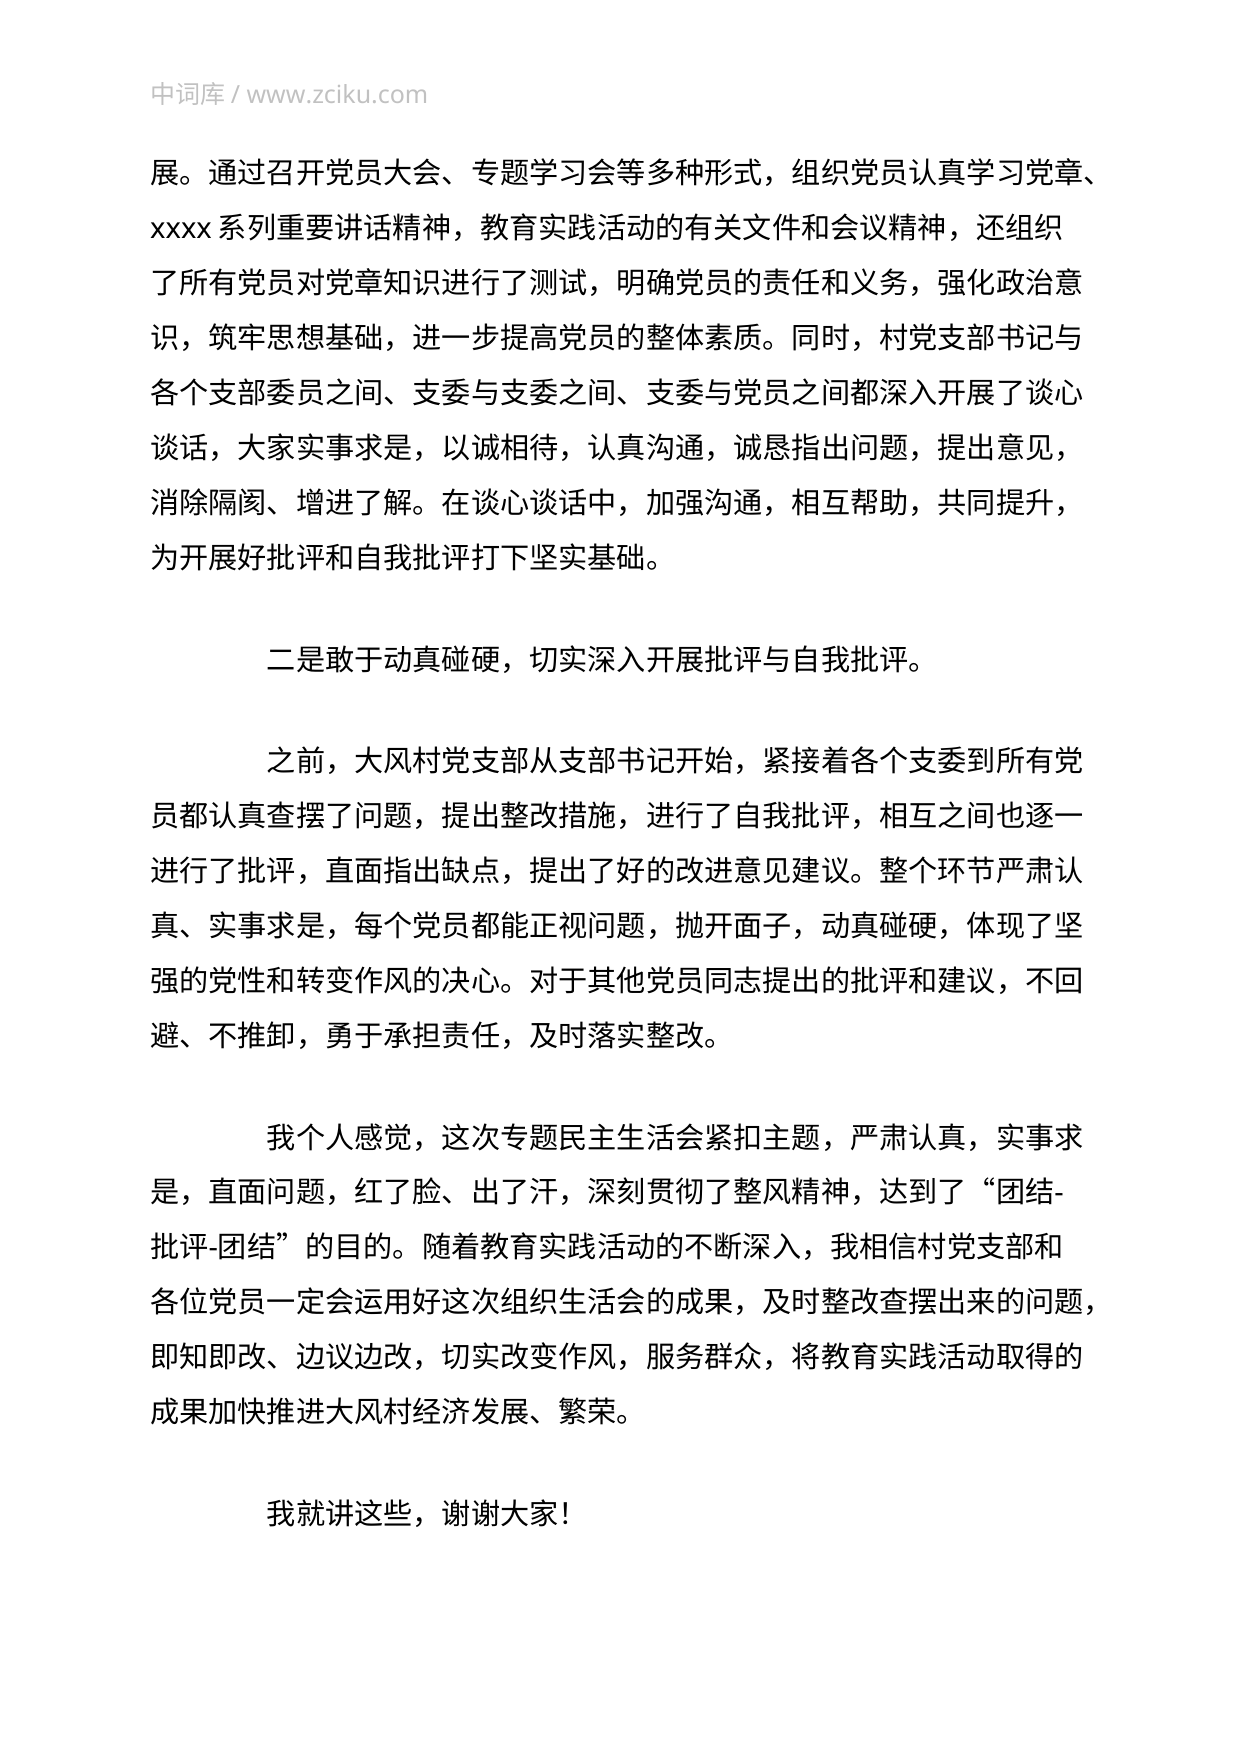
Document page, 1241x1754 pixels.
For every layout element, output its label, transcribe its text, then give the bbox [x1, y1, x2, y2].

text 我个人感觉，这次专题民主生活会紧扣主题，严肃认真，实事求是，直面问题，红了脸、出了汗，深刻贯彻了整风精神，达到了“团结-批评-团结”的目的。随着教育实践活动的不断深入，我相信村党支部和各位党员一定会运用好这次组织生活会的成果，及时整改查摆出来的问题，即知即改、边议边改，切实改变作风，服务群众，将教育实践活动取得的成果加快推进大风村经济发展、繁荣。 [150, 1114, 1090, 1431]
text 我就讲这些，谢谢大家！ [150, 1491, 1090, 1533]
text 之前，大风村党支部从支部书记开始，紧接着各个支委到所有党员都认真查摆了问题，提出整改措施，进行了自我批评，相互之间也逐一进行了批评，直面指出缺点，提出了好的改进意见建议。整个环节严肃认真、实事求是，每个党员都能正视问题，抛开面子，动真碰硬，体现了坚强的党性和转变作风的决心。对于其他党员同志提出的批评和建议，不回避、不推卸，勇于承担责任，及时落实整改。 [150, 738, 1090, 1055]
text 二是敢于动真碰硬，切实深入开展批评与自我批评。 [150, 636, 1090, 678]
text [150, 150, 1090, 577]
